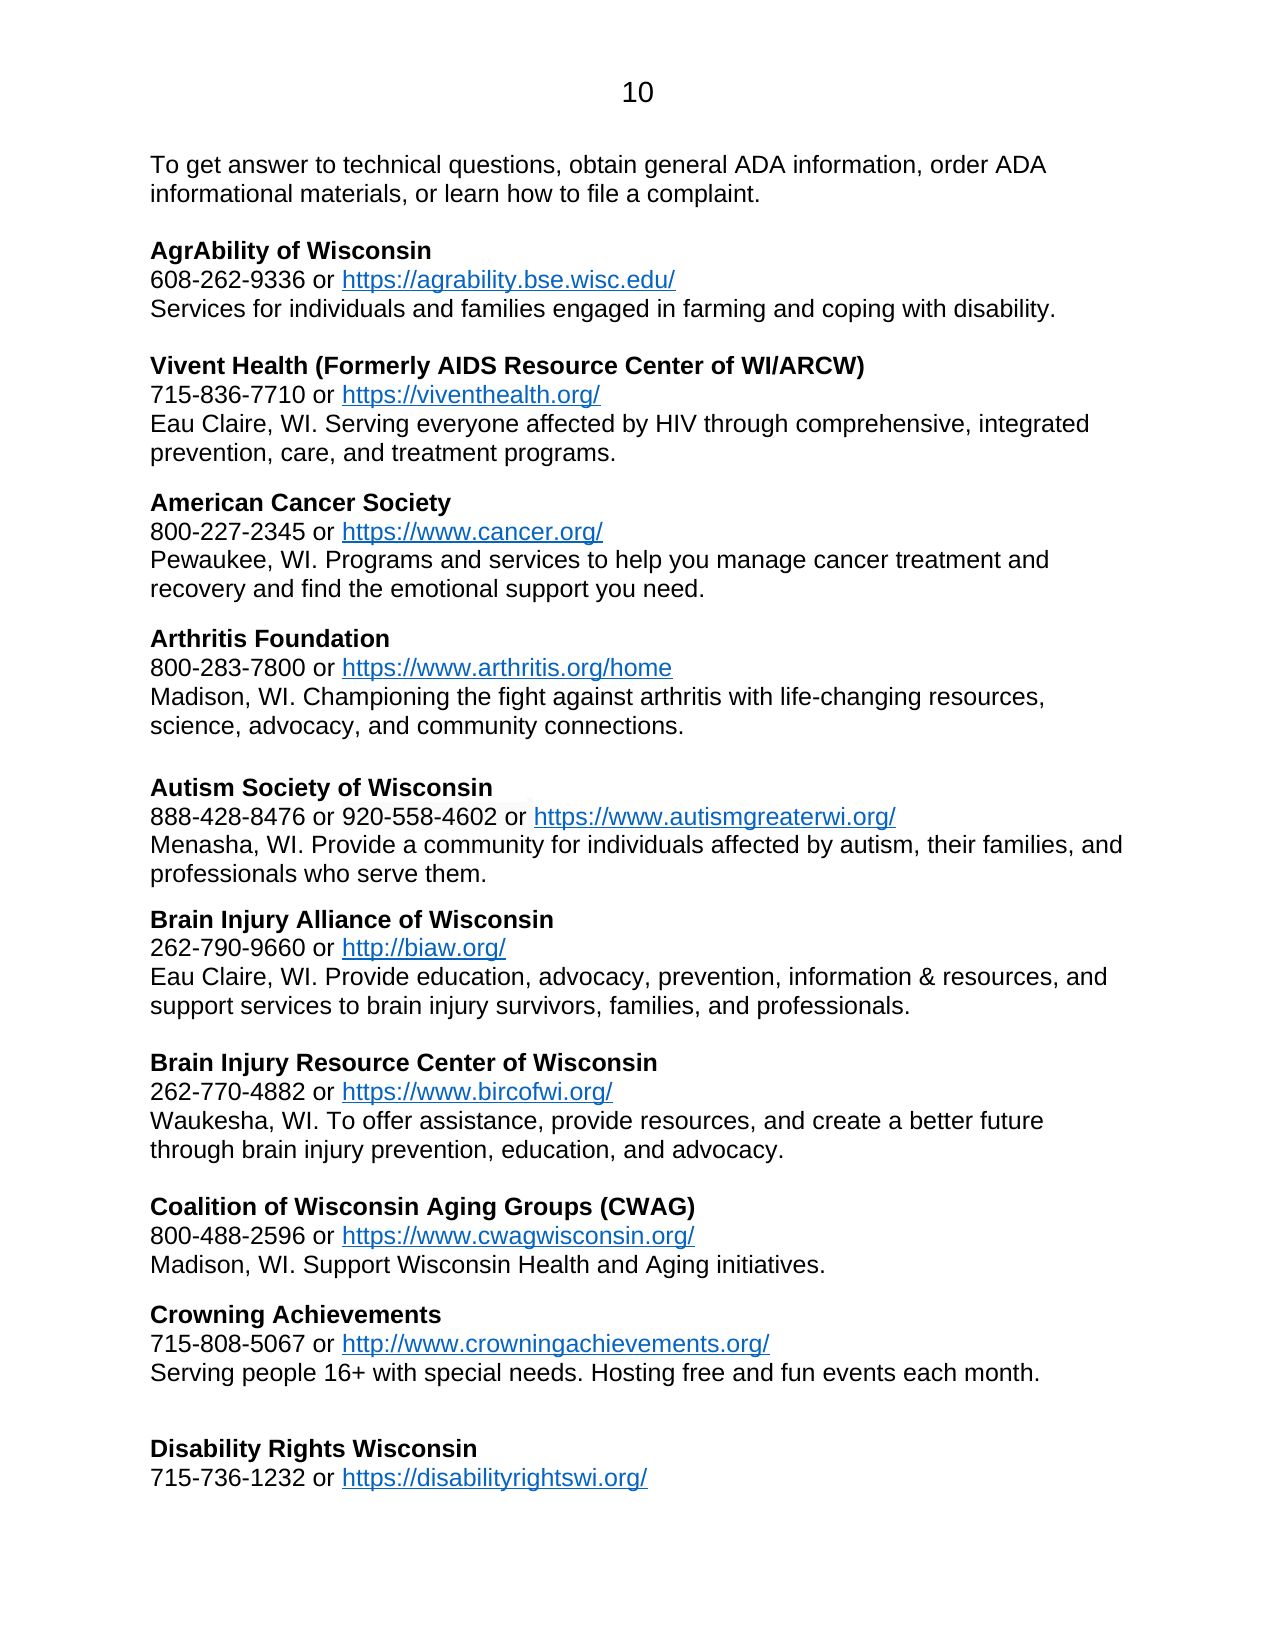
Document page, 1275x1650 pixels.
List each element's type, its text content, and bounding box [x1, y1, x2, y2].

text 800-283-7800 or https://www.arthritis.org/home [150, 653, 1125, 682]
text 888-428-8476 or 920-558-4602 or https://www.autismgreaterwi.org/ [150, 802, 342, 830]
text Autism Society of Wisconsin [150, 773, 1125, 802]
text Services for individuals and families engaged in farming and coping with disability. [150, 294, 1125, 322]
text 715-736-1232 or https://disabilityrightswi.org/ [150, 1463, 1125, 1492]
text Pewaukee, WI. Programs and services to help you manage cancer treatment and recovery and find the emotional support you need. [150, 545, 1125, 603]
text 262-770-4882 or https://www.bircofwi.org/ [150, 1077, 1125, 1106]
text Eau Claire, WI. Provide education, advocacy, prevention, information & resources, and support services to brain injury survivors, families, and professionals. [150, 962, 1125, 1020]
text To get answer to technical questions, obtain general ADA information, order ADA informational materials, or learn how to file a complaint. [150, 150, 1125, 207]
text 262-790-9660 or http://biaw.org/ [150, 933, 1125, 962]
text Brain Injury Resource Center of Wisconsin [150, 1048, 1125, 1077]
text Coalition of Wisconsin Aging Groups (CWAG) [150, 1192, 1125, 1221]
text Arthritis Foundation [150, 624, 1125, 653]
text 800-488-2596 or https://www.cwagwisconsin.org/ [150, 1221, 1125, 1250]
text 800-227-2345 or https://www.cancer.org/ [150, 517, 1125, 545]
text Vivent Health (Formerly AIDS Resource Center of WI/ARCW) [150, 351, 1125, 380]
text Madison, WI. Championing the fight against arthritis with life-changing resources, science, advocacy, and community connections. [150, 682, 1125, 739]
text 888-428-8476 or 920-558-4602 or https://www.autismgreaterwi.org/ [533, 802, 1125, 830]
text Brain Injury Alliance of Wisconsin [150, 905, 1125, 933]
text AgrAbility of Wisconsin [150, 236, 1125, 265]
text American Cancer Society [150, 488, 1125, 517]
text 608-262-9336 or https://agrability.bse.wisc.edu/ [150, 265, 1125, 294]
text 715-808-5067 or http://www.crowningachievements.org/ [150, 1329, 1125, 1357]
text Disability Rights Wisconsin [150, 1434, 1125, 1463]
text Menasha, WI. Provide a community for individuals affected by autism, their families, and professionals who serve them. [150, 830, 1125, 888]
text 715-836-7710 or https://viventhealth.org/ [150, 380, 1125, 409]
text Serving people 16+ with special needs. Hosting free and fun events each month. [150, 1357, 1125, 1386]
text Eau Claire, WI. Serving everyone affected by HIV through comprehensive, integrated prevention, care, and treatment programs. [150, 409, 1125, 466]
text Crowning Achievements [150, 1300, 1125, 1329]
text Waukesha, WI. To offer assistance, provide resources, and create a better future through brain injury prevention, education, and advocacy. [150, 1106, 1125, 1163]
text Madison, WI. Support Wisconsin Health and Aging initiatives. [150, 1250, 1125, 1278]
